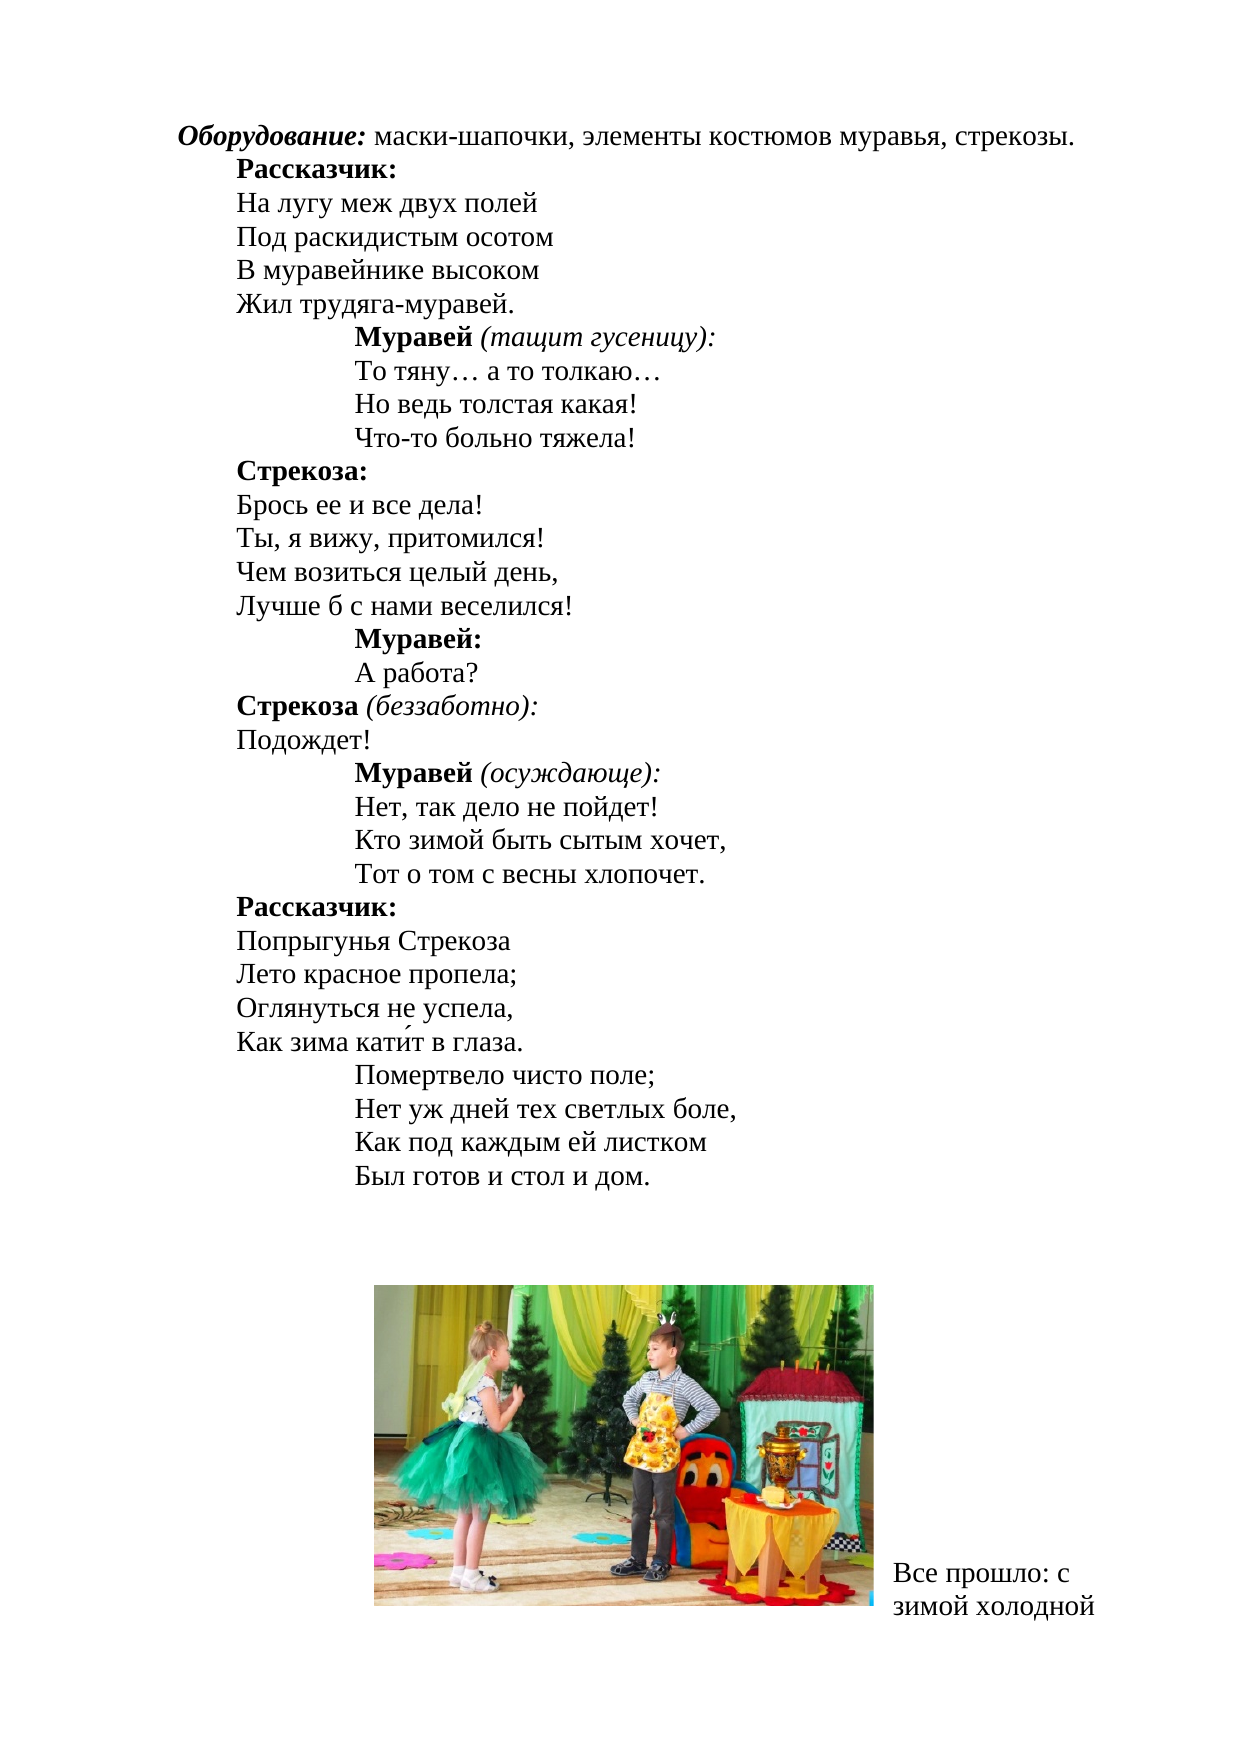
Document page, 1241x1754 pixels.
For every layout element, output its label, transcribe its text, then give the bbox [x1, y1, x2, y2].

text Стрекоза (беззаботно): [236, 688, 1152, 722]
text Брось ее и все дела! [236, 487, 1152, 521]
text Ты, я вижу, притомился! Чем возиться целый день, Лучше б с нами веселился! [236, 521, 1152, 621]
text Что-то больно тяжела! [354, 420, 1152, 453]
text На лугу меж двух полей Под раскидистым осотом В муравейнике высоком Жил трудяга-муравей. [236, 185, 1152, 319]
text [354, 1555, 1152, 1622]
text Помертвело чисто поле; Нет уж дней тех светлых боле, Как под каждым ей листком Был готов и стол и дом. [354, 1057, 1152, 1219]
text То тяну… а то толкаю… Но ведь толстая какая! [354, 353, 1152, 420]
text Муравей (тащит гусеницу): [354, 319, 1152, 353]
picture [374, 1285, 874, 1606]
text Подождет! [236, 722, 1152, 755]
text Муравей (осуждающе): [354, 755, 1152, 789]
text Рассказчик: [236, 889, 1152, 923]
text Попрыгунья Стрекоза Лето красное пропела; Оглянуться не успела, Как зима кати́т в глаза. [236, 923, 1152, 1057]
text Оборудование: маски-шапочки, элементы костюмов муравья, стрекозы. [177, 118, 1152, 152]
text Муравей: [354, 621, 1152, 655]
text Нет, так дело не пойдет! Кто зимой быть сытым хочет, Тот о том с весны хлопочет. [354, 789, 1152, 889]
text Стрекоза: [236, 453, 1152, 487]
text А работа? [354, 655, 1152, 688]
text Рассказчик: [236, 152, 1152, 185]
